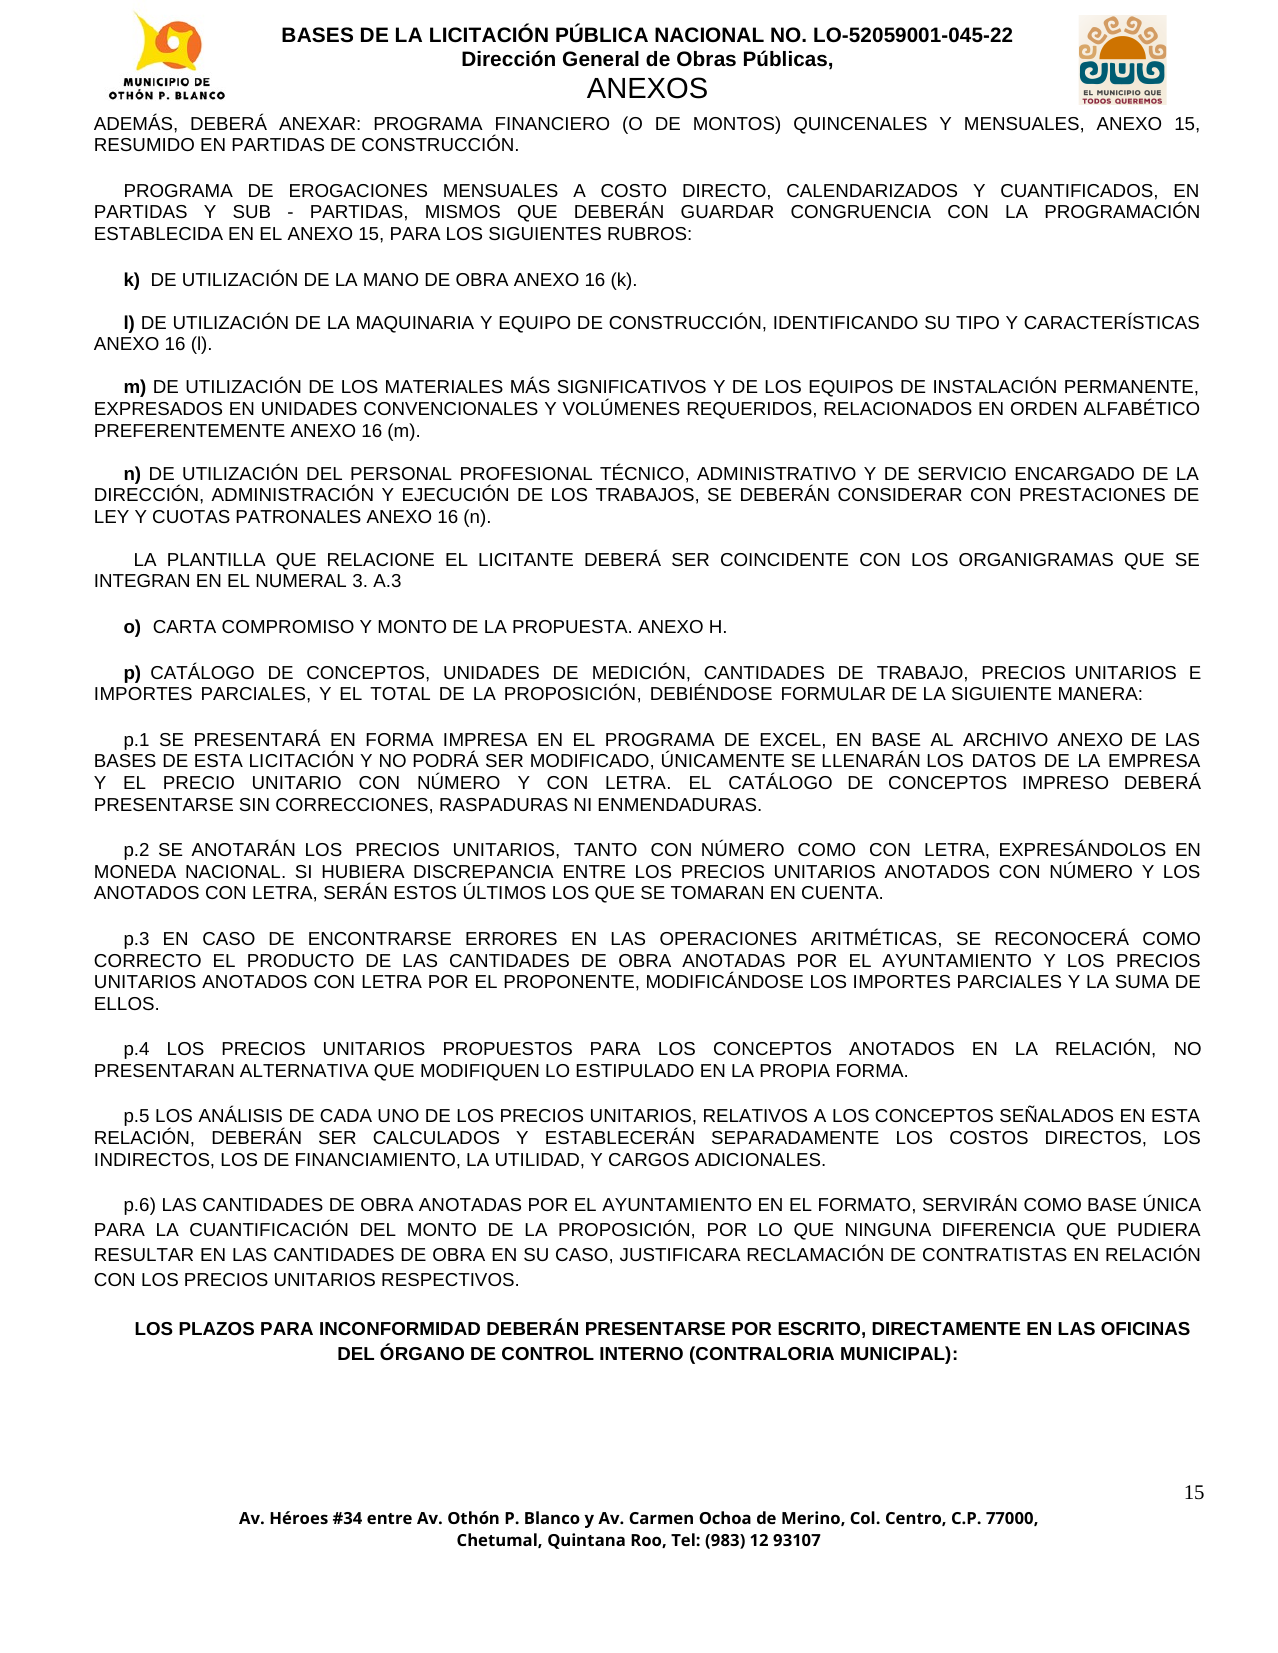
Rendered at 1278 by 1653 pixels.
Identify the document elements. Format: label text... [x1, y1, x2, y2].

text l) DE UTILIZACIÓN DE LA MAQUINARIA Y EQUIPO DE CONSTRUCCIÓN, IDENTIFICANDO SU TIPO Y CARACTERÍSTICAS ANEXO 16 (l). [94, 312, 1201, 355]
text k) DE UTILIZACIÓN DE LA MANO DE OBRA ANEXO 16 (k). [94, 268, 1201, 290]
text PROGRAMA DE EROGACIONES MENSUALES A COSTO DIRECTO, CALENDARIZADOS Y CUANTIFICADOS, EN PARTIDAS Y SUB - PARTIDAS, MISMOS QUE DEBERÁN GUARDAR CONGRUENCIA CON LA PROGRAMACIÓN ESTABLECIDA EN EL ANEXO 15, PARA LOS SIGUIENTES RUBROS: [94, 180, 1201, 244]
text LA PLANTILLA QUE RELACIONE EL LICITANTE DEBERÁ SER COINCIDENTE CON LOS ORGANIGRAMAS QUE SE INTEGRAN EN EL NUMERAL 3. A.3 [94, 549, 1201, 592]
text p.5 LOS ANÁLISIS DE CADA UNO DE LOS PRECIOS UNITARIOS, RELATIVOS A LOS CONCEPTOS SEÑALADOS EN ESTA RELACIÓN, DEBERÁN SER CALCULADOS Y ESTABLECERÁN SEPARADAMENTE LOS COSTOS DIRECTOS, LOS INDIRECTOS, LOS DE FINANCIAMIENTO, LA UTILIDAD, Y CARGOS ADICIONALES. [94, 1105, 1201, 1170]
picture [104, 0, 237, 112]
text m) DE UTILIZACIÓN DE LOS MATERIALES MÁS SIGNIFICATIVOS Y DE LOS EQUIPOS DE INSTALACIÓN PERMANENTE, EXPRESADOS EN UNIDADES CONVENCIONALES Y VOLÚMENES REQUERIDOS, RELACIONADOS EN ORDEN ALFABÉTICO PREFERENTEMENTE ANEXO 16 (m). [94, 376, 1201, 441]
text p.2 SE ANOTARÁN LOS PRECIOS UNITARIOS, TANTO CON NÚMERO COMO CON LETRA, EXPRESÁNDOLOS EN MONEDA NACIONAL. SI HUBIERA DISCREPANCIA ENTRE LOS PRECIOS UNITARIOS ANOTADOS CON NÚMERO Y LOS ANOTADOS CON LETRA, SERÁN ESTOS ÚLTIMOS LOS QUE SE TOMARAN EN CUENTA. [94, 839, 1201, 904]
text p) CATÁLOGO DE CONCEPTOS, UNIDADES DE MEDICIÓN, CANTIDADES DE TRABAJO, PRECIOS UNITARIOS E IMPORTES PARCIALES, Y EL TOTAL DE LA PROPOSICIÓN, DEBIÉNDOSE FORMULAR DE LA SIGUIENTE MANERA: [94, 662, 1201, 705]
text p.6) LAS CANTIDADES DE OBRA ANOTADAS POR EL AYUNTAMIENTO EN EL FORMATO, SERVIRÁN COMO BASE ÚNICA PARA LA CUANTIFICACIÓN DEL MONTO DE LA PROPOSICIÓN, POR LO QUE NINGUNA DIFERENCIA QUE PUDIERA RESULTAR EN LAS CANTIDADES DE OBRA EN SU CASO, JUSTIFICARA RECLAMACIÓN DE CONTRATISTAS EN RELACIÓN CON LOS PRECIOS UNITARIOS RESPECTIVOS. [94, 1194, 1201, 1290]
text p.4 LOS PRECIOS UNITARIOS PROPUESTOS PARA LOS CONCEPTOS ANOTADOS EN LA RELACIÓN, NO PRESENTARAN ALTERNATIVA QUE MODIFIQUEN LO ESTIPULADO EN LA PROPIA FORMA. [94, 1038, 1201, 1081]
text p.3 EN CASO DE ENCONTRARSE ERRORES EN LAS OPERACIONES ARITMÉTICAS, SE RECONOCERÁ COMO CORRECTO EL PRODUCTO DE LAS CANTIDADES DE OBRA ANOTADAS POR EL AYUNTAMIENTO Y LOS PRECIOS UNITARIOS ANOTADOS CON LETRA POR EL PROPONENTE, MODIFICÁNDOSE LOS IMPORTES PARCIALES Y LA SUMA DE ELLOS. [94, 928, 1201, 1014]
picture [1078, 15, 1167, 105]
text n) DE UTILIZACIÓN DEL PERSONAL PROFESIONAL TÉCNICO, ADMINISTRATIVO Y DE SERVICIO ENCARGADO DE LA DIRECCIÓN, ADMINISTRACIÓN Y EJECUCIÓN DE LOS TRABAJOS, SE DEBERÁN CONSIDERAR CON PRESTACIONES DE LEY Y CUOTAS PATRONALES ANEXO 16 (n). [94, 462, 1201, 527]
text LOS PLAZOS PARA INCONFORMIDAD DEBERÁN PRESENTARSE POR ESCRITO, DIRECTAMENTE EN LAS OFICINAS DEL ÓRGANO DE CONTROL INTERNO (CONTRALORIA MUNICIPAL): [94, 1318, 1201, 1364]
text o) CARTA COMPROMISO Y MONTO DE LA PROPUESTA. ANEXO H. [94, 616, 1201, 637]
text p.1 SE PRESENTARÁ EN FORMA IMPRESA EN EL PROGRAMA DE EXCEL, EN BASE AL ARCHIVO ANEXO DE LAS BASES DE ESTA LICITACIÓN Y NO PODRÁ SER MODIFICADO, ÚNICAMENTE SE LLENARÁN LOS DATOS DE LA EMPRESA Y EL PRECIO UNITARIO CON NÚMERO Y CON LETRA. EL CATÁLOGO DE CONCEPTOS IMPRESO DEBERÁ PRESENTARSE SIN CORRECCIONES, RASPADURAS NI ENMENDADURAS. [94, 729, 1201, 815]
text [94, 112, 1201, 156]
